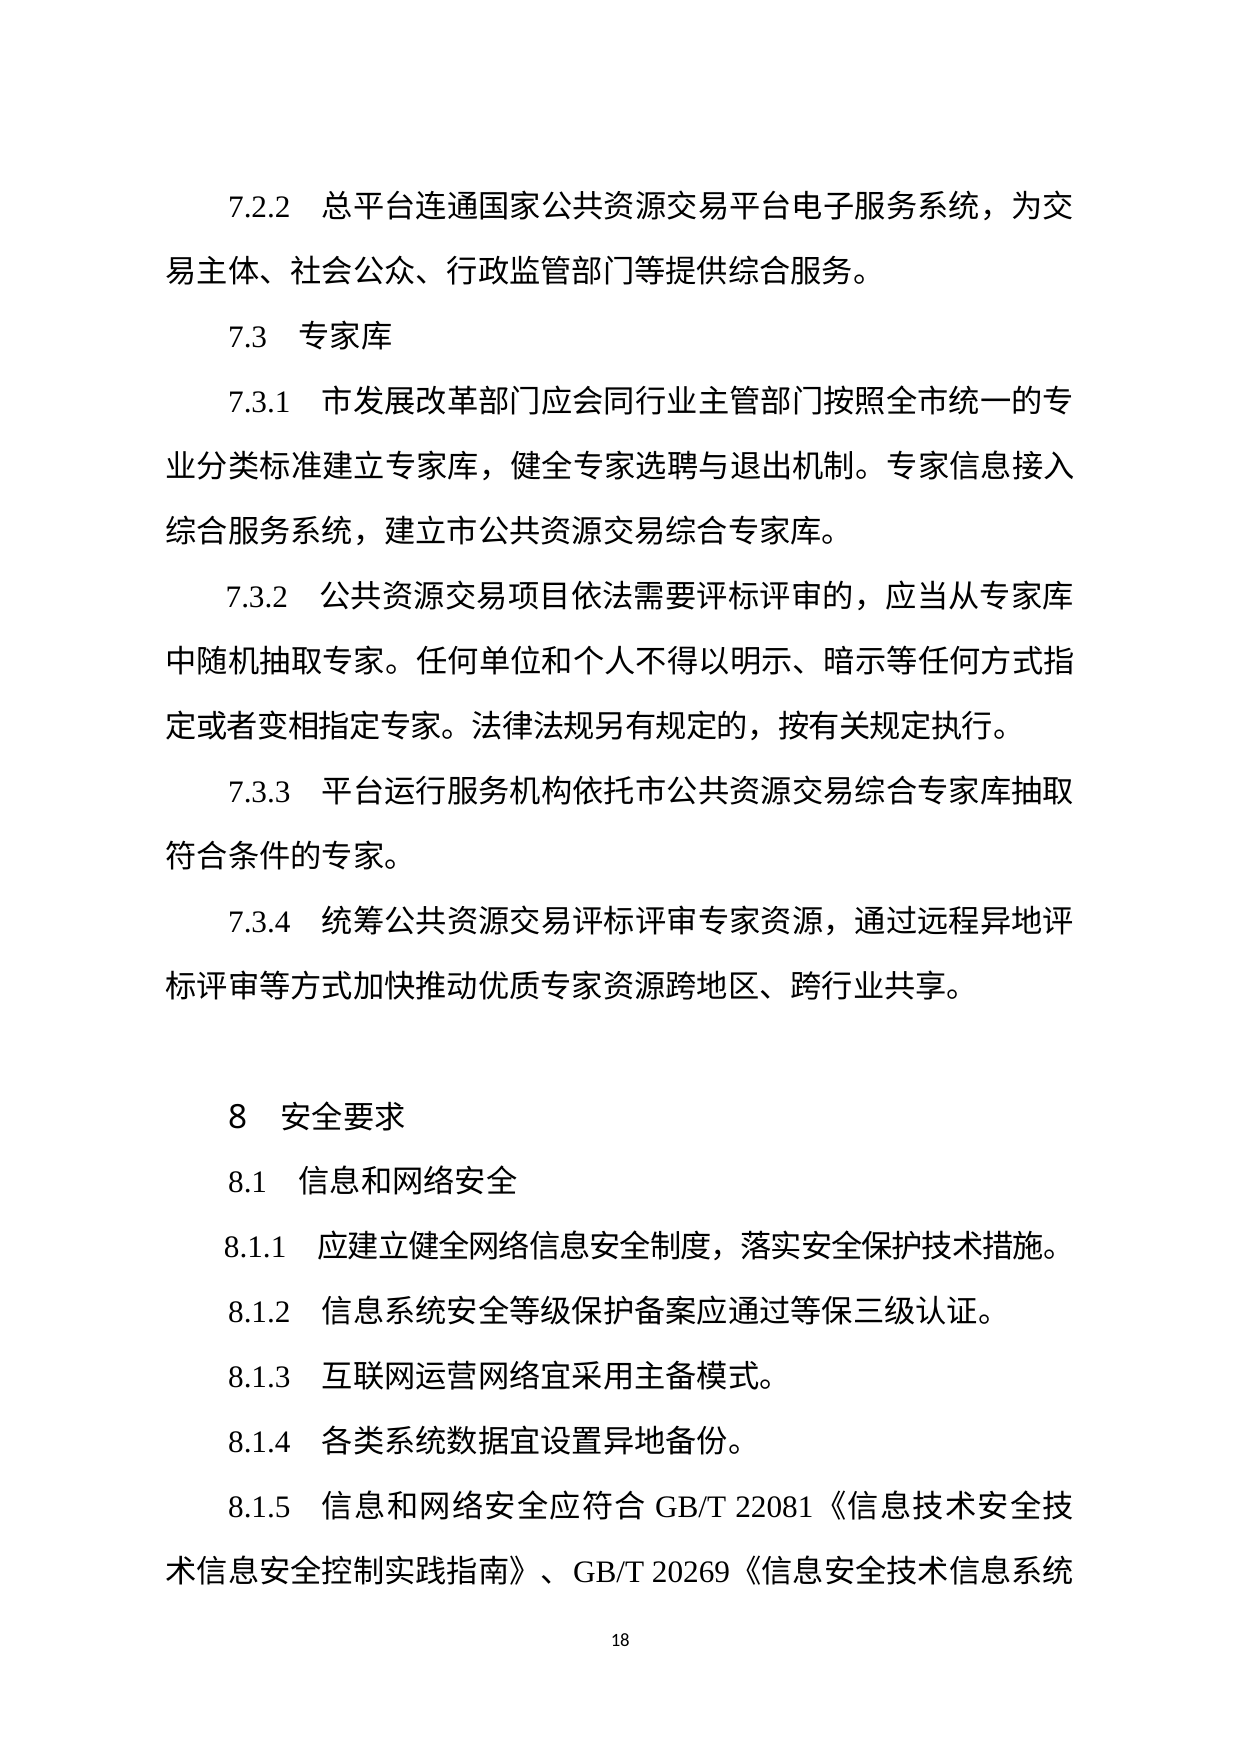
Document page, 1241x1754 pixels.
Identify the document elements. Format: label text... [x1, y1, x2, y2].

list 各类系统数据宜设置异地备份。 [165, 1406, 1075, 1471]
list 专家库 [165, 301, 1075, 366]
list 统筹公共资源交易评标评审专家资源，通过远程异地评标评审等方式加快推动优质专家资源跨地区、跨行业共享。 [165, 886, 1075, 1016]
list 公共资源交易项目依法需要评标评审的，应当从专家库中随机抽取专家。任何单位和个人不得以明示、暗示等任何方式指定或者变相指定专家。法律法规另有规定的，按有关规定执行。 [165, 561, 1075, 756]
list 互联网运营网络宜采用主备模式。 [165, 1341, 1075, 1406]
list 安全要求 [165, 1081, 1075, 1146]
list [165, 1471, 1075, 1601]
list 平台运行服务机构依托市公共资源交易综合专家库抽取符合条件的专家。 [165, 756, 1075, 886]
list 信息和网络安全 [165, 1146, 1075, 1211]
list 市发展改革部门应会同行业主管部门按照全市统一的专业分类标准建立专家库，健全专家选聘与退出机制。专家信息接入综合服务系统，建立市公共资源交易综合专家库。 [165, 366, 1075, 561]
list 应建立健全网络信息安全制度，落实安全保护技术措施。 [165, 1211, 1075, 1276]
list 信息系统安全等级保护备案应通过等保三级认证。 [165, 1276, 1075, 1341]
list 总平台连通国家公共资源交易平台电子服务系统，为交易主体、社会公众、行政监管部门等提供综合服务。 [165, 171, 1075, 301]
